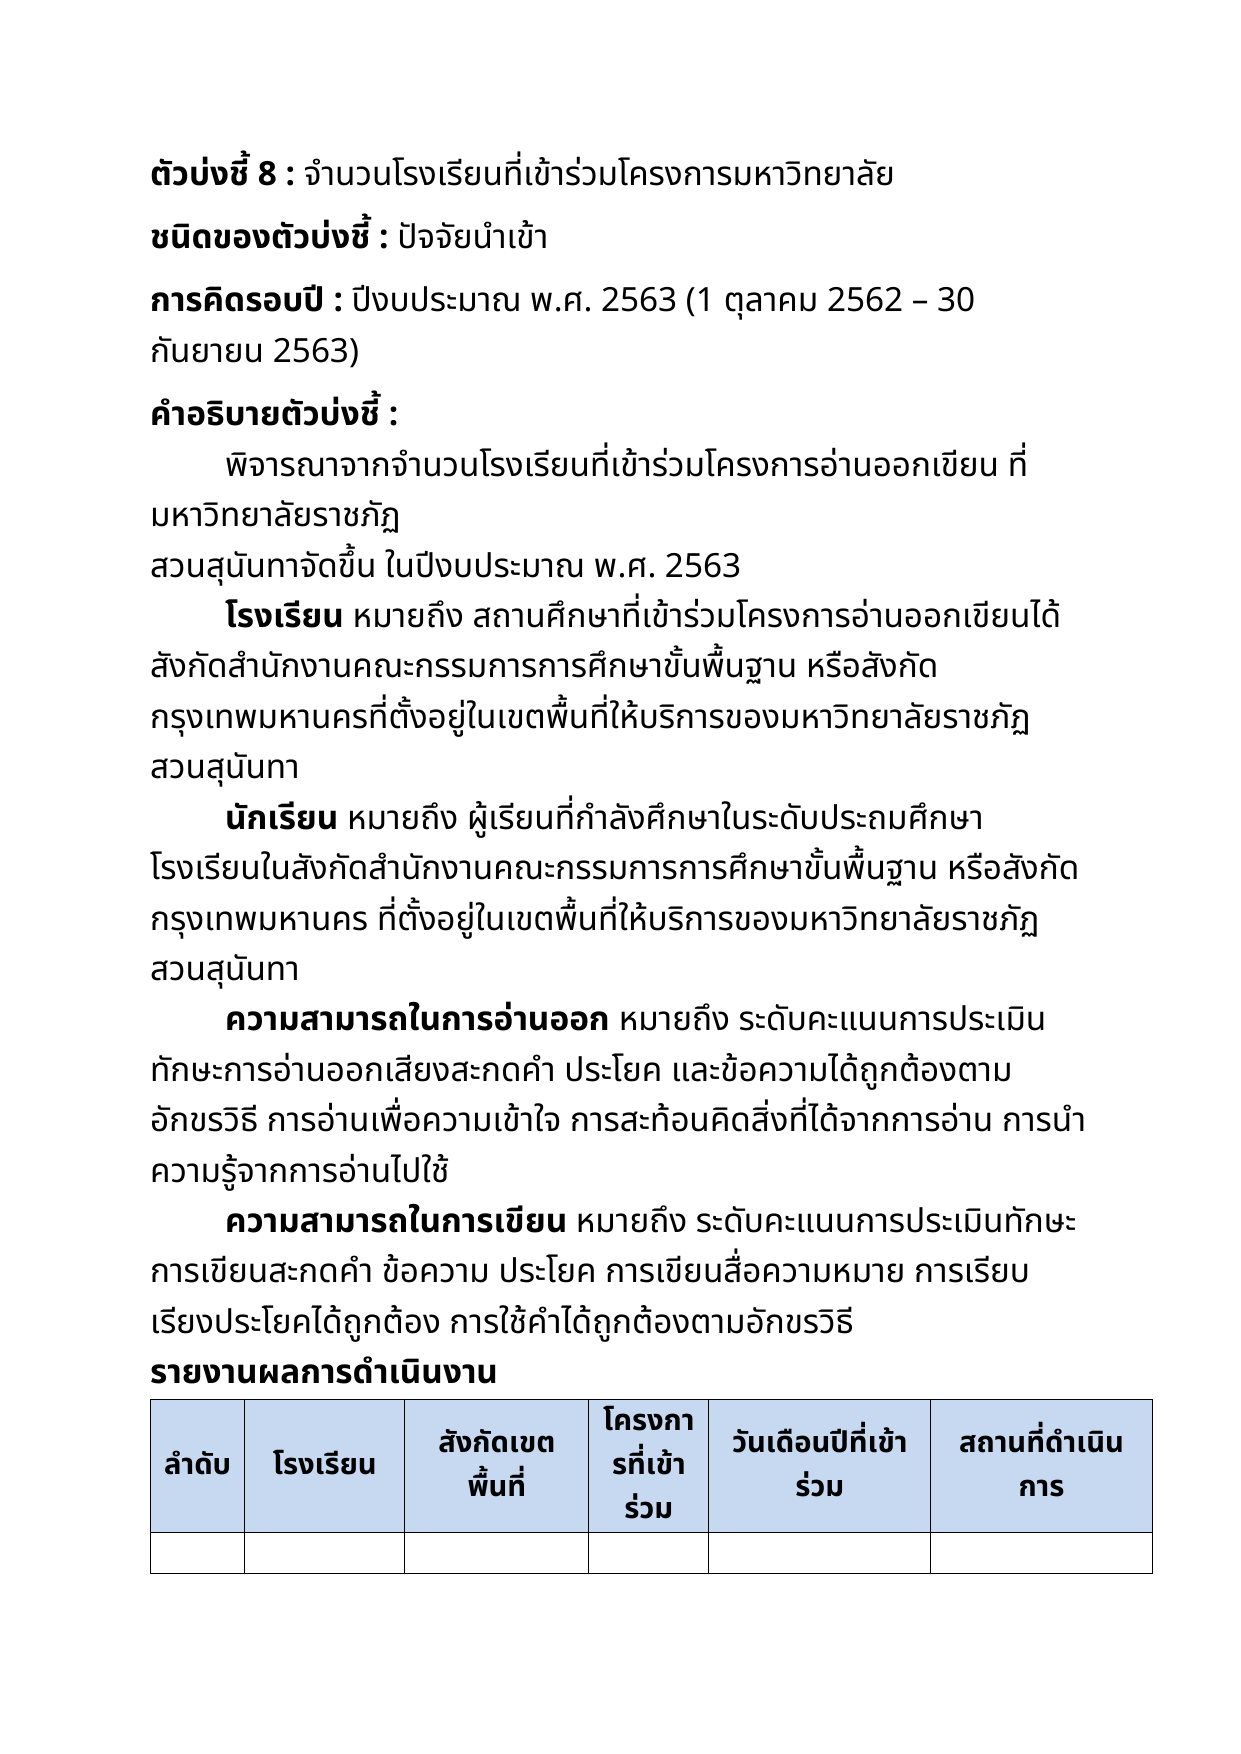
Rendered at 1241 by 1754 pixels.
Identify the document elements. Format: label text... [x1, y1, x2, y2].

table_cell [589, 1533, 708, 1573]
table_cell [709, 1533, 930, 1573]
text ความสามารถในการอ่านออก หมายถึง ระดับคะแนนการประเมินทักษะการอ่านออกเสียงสะกดคำ ประโยค และข้อความได้ถูกต้องตามอักขรวิธี การอ่านเพื่อความเข้าใจ การสะท้อนคิดสิ่งที่ได้จากการอ่าน การนำความรู้จากการอ่านไปใช้ [150, 995, 1090, 1197]
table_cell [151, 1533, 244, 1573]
text นักเรียน หมายถึง ผู้เรียนที่กำลังศึกษาในระดับประถมศึกษา โรงเรียนในสังกัดสำนักงานคณะกรรมการการศึกษาขั้นพื้นฐาน หรือสังกัดกรุงเทพมหานคร ที่ตั้งอยู่ในเขตพื้นที่ให้บริการของมหาวิทยาลัยราชภัฏสวนสุนันทา [150, 794, 1090, 995]
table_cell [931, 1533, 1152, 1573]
text พิจารณาจากจำนวนโรงเรียนที่เข้าร่วมโครงการอ่านออกเขียน ที่มหาวิทยาลัยราชภัฏ สวนสุนันทาจัดขึ้น ในปีงบประมาณ พ.ศ. 2563 [150, 441, 1090, 592]
text ความสามารถในการเขียน หมายถึง ระดับคะแนนการประเมินทักษะการเขียนสะกดคำ ข้อความ ประโยค การเขียนสื่อความหมาย การเรียบเรียงประโยคได้ถูกต้อง การใช้คำได้ถูกต้องตามอักขรวิธี [150, 1197, 1090, 1348]
text คำอธิบายตัวบ่งชี้ : [150, 390, 1090, 441]
text รายงานผลการดำเนินงาน [150, 1348, 1090, 1399]
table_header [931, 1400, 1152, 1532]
text โรงเรียน หมายถึง สถานศึกษาที่เข้าร่วมโครงการอ่านออกเขียนได้ สังกัดสำนักงานคณะกรรมการการศึกษาขั้นพื้นฐาน หรือสังกัดกรุงเทพมหานครที่ตั้งอยู่ในเขตพื้นที่ให้บริการของมหาวิทยาลัยราชภัฏสวนสุนันทา [150, 592, 1090, 794]
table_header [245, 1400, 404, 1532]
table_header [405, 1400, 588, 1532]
text ชนิดของตัวบ่งชี้ : ปัจจัยนำเข้า [150, 213, 1090, 264]
text ตัวบ่งชี้ 8 : จำนวนโรงเรียนที่เข้าร่วมโครงการมหาวิทยาลัย [150, 150, 1090, 201]
text การคิดรอบปี : ปีงบประมาณ พ.ศ. 2563 (1 ตุลาคม 2562 – 30 กันยายน 2563) [150, 276, 1090, 377]
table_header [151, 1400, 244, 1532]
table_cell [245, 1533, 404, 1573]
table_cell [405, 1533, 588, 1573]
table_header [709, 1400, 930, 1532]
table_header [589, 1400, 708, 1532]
